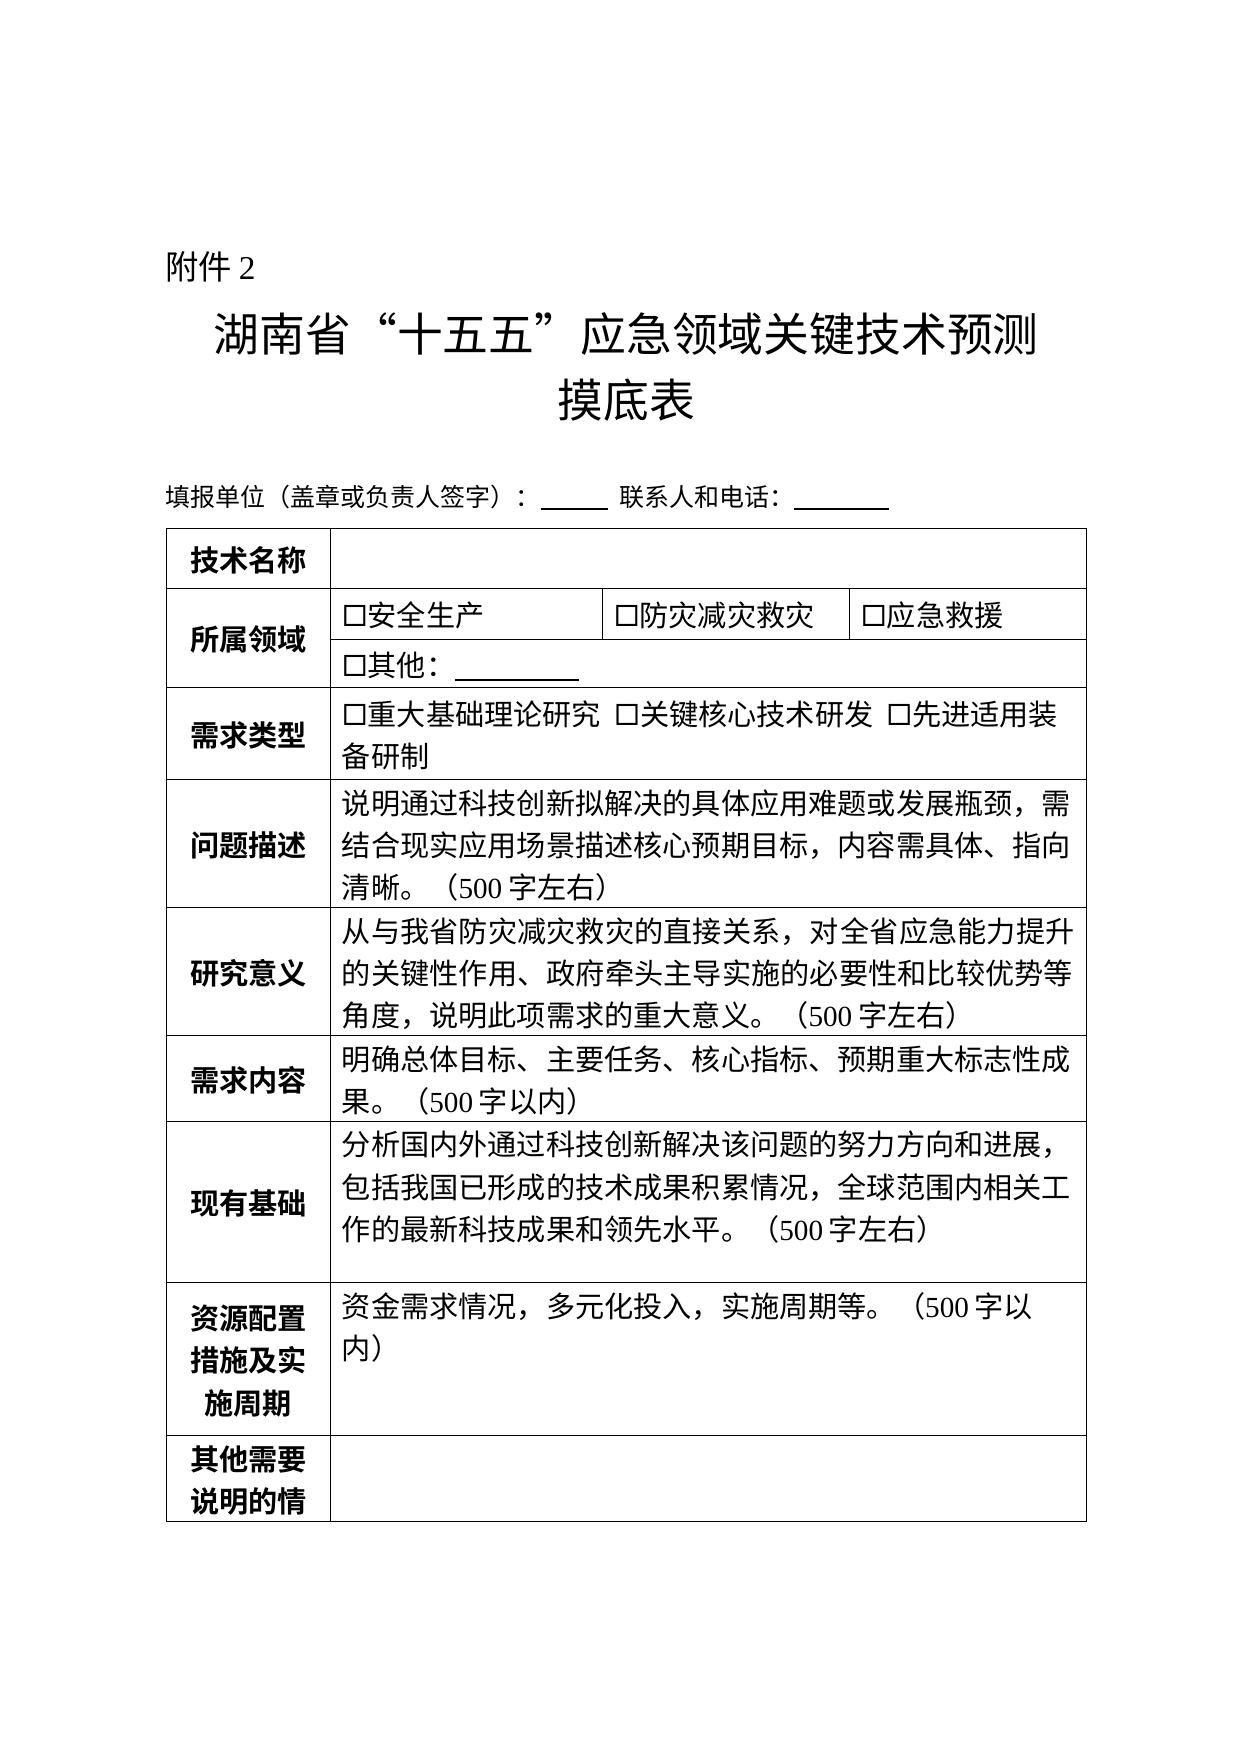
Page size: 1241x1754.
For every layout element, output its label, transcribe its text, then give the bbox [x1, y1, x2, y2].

table_cell [331, 1436, 1086, 1521]
table_cell 从与我省防灾减灾救灾的直接关系，对全省应急能力提升的关键性作用、政府牵头主导实施的必要性和比较优势等角度，说明此项需求的重大意义。（500字左右） [331, 908, 1086, 1035]
table_cell 分析国内外通过科技创新解决该问题的努力方向和进展，包括我国已形成的技术成果积累情况，全球范围内相关工作的最新科技成果和领先水平。（500字左右） [331, 1122, 1086, 1282]
table_cell 重大基础理论研究 关键核心技术研发 先进适用装备研制 [331, 688, 1086, 779]
table_cell 防灾减灾救灾 [603, 589, 849, 639]
table_cell 问题描述 [167, 780, 330, 907]
table_cell 现有基础 [167, 1122, 330, 1282]
table_cell 应急救援 [850, 589, 1086, 639]
table_cell 资源配置措施及实施周期 [167, 1283, 330, 1435]
text 湖南省“十五五”应急领域关键技术预测 [165, 298, 1087, 364]
table_cell 需求内容 [167, 1036, 330, 1121]
table_cell 说明通过科技创新拟解决的具体应用难题或发展瓶颈，需结合现实应用场景描述核心预期目标，内容需具体、指向清晰。（500字左右） [331, 780, 1086, 907]
table_cell 资金需求情况，多元化投入，实施周期等。（500字以内） [331, 1283, 1086, 1435]
table_header 技术名称 [167, 529, 330, 587]
table_cell 其他： [331, 640, 1086, 687]
text 附件2 [165, 233, 1087, 298]
table_cell 其他需要说明的情况 [167, 1436, 330, 1521]
text 填报单位（盖章或负责人签字）： 联系人和电话： [165, 463, 1087, 528]
text 摸底表 [165, 364, 1087, 431]
table_cell 安全生产 [331, 589, 602, 639]
table_cell 研究意义 [167, 908, 330, 1035]
table_cell 明确总体目标、主要任务、核心指标、预期重大标志性成果。（500字以内） [331, 1036, 1086, 1121]
table_cell 所属领域 [167, 589, 330, 687]
table_cell 需求类型 [167, 688, 330, 779]
table_header [331, 529, 1086, 587]
